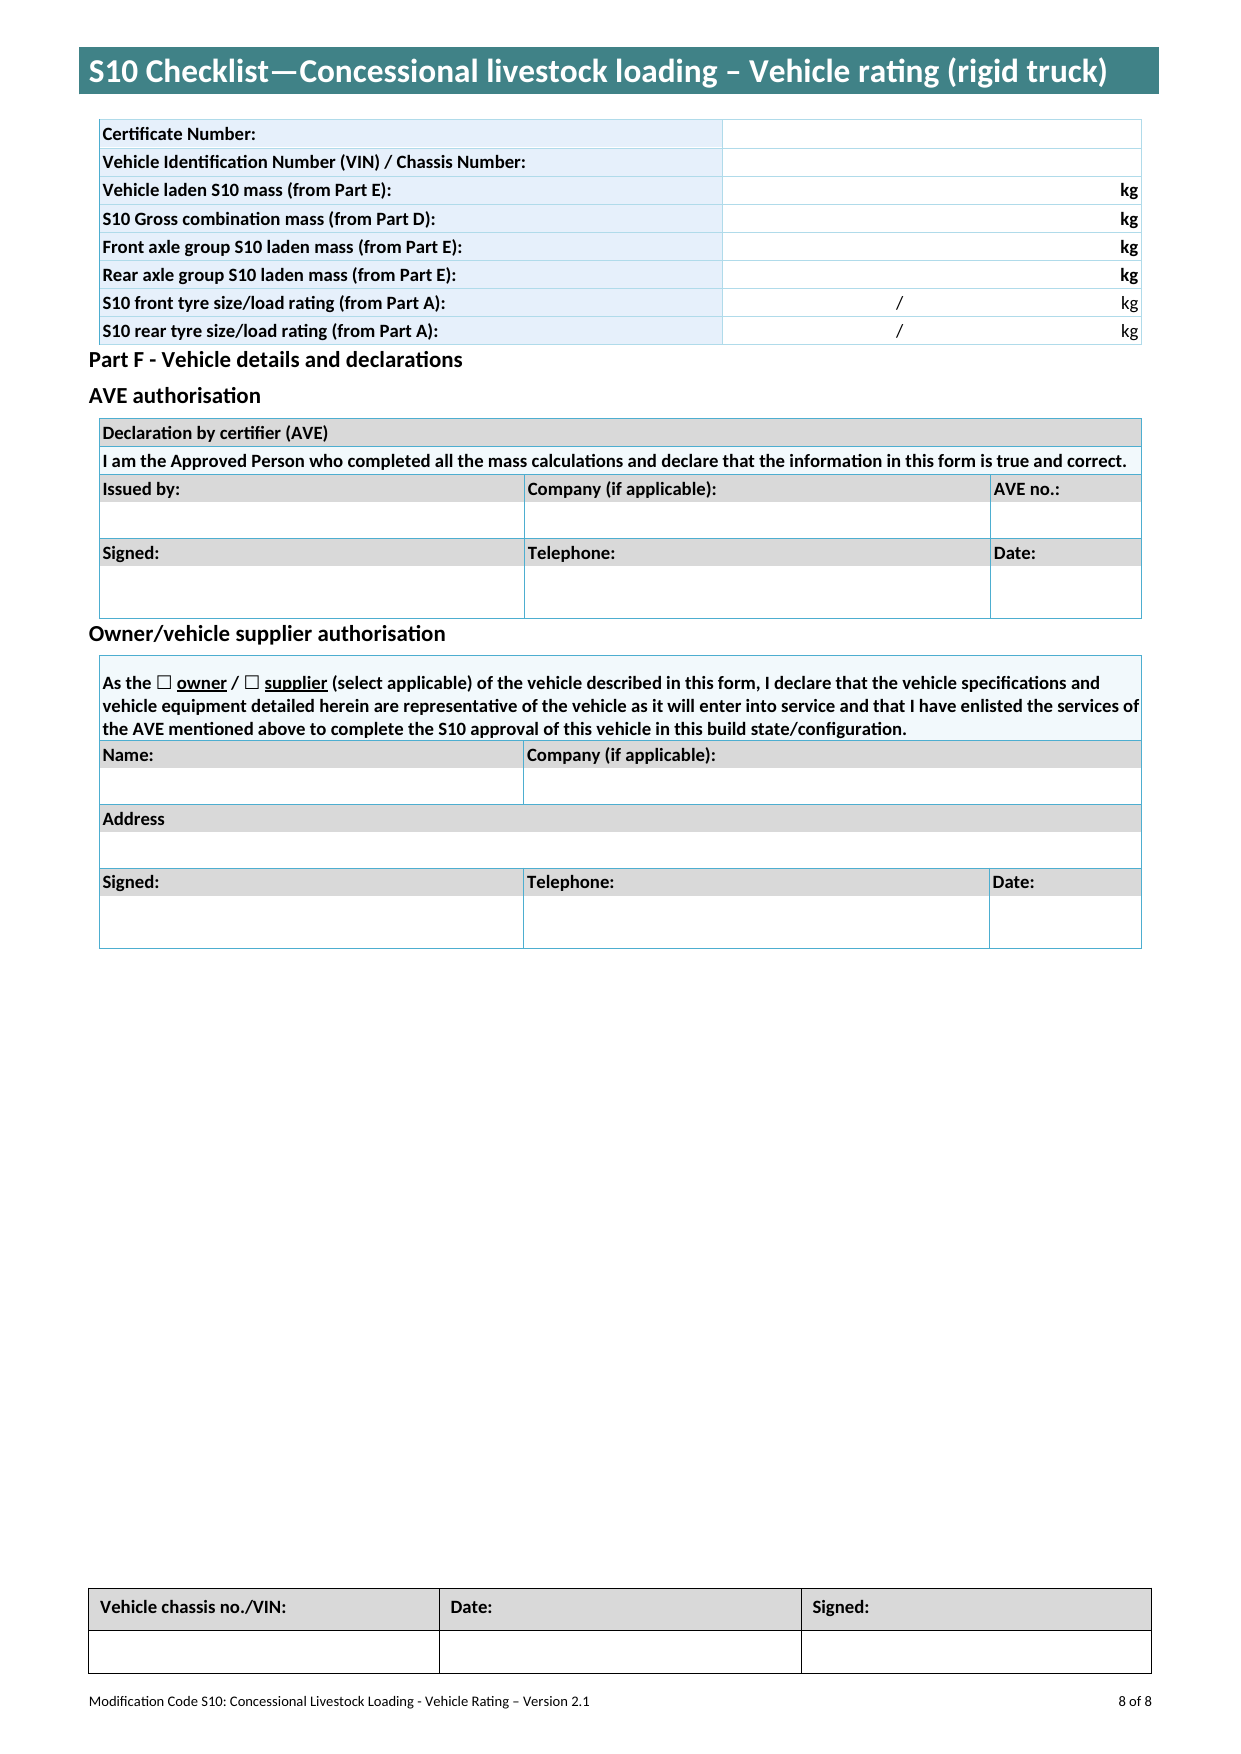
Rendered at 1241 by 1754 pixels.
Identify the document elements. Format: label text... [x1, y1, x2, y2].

table_cell Address [100, 805, 1141, 832]
subtitle Owner/vehicle supplier authorisation [89, 619, 1152, 647]
table_cell / kg [723, 317, 1141, 344]
table_cell [723, 120, 1141, 147]
table_cell [991, 503, 1141, 538]
table_cell [100, 566, 524, 618]
table_cell [100, 769, 523, 804]
table_cell [524, 896, 989, 948]
table_cell [991, 566, 1141, 618]
table_cell kg [723, 261, 1141, 288]
table_cell kg [723, 233, 1141, 260]
table_cell [525, 503, 990, 538]
table_cell / kg [723, 289, 1141, 316]
table_cell Rear axle group S10 laden mass (from Part E): [100, 261, 722, 288]
table_cell [524, 769, 1141, 804]
table_cell Certificate Number: [100, 120, 722, 147]
table_cell S10 front tyre size/load rating (from Part A): [100, 289, 722, 316]
subtitle AVE authorisation [89, 382, 1152, 410]
table_cell [990, 896, 1141, 948]
table_cell Company (if applicable): [524, 741, 1141, 768]
table_cell Date: [991, 539, 1141, 566]
table_cell AVE no.: [991, 475, 1141, 502]
table_cell S10 rear tyre size/load rating (from Part A): [100, 317, 722, 344]
table_cell [100, 832, 1141, 867]
table_cell Name: [100, 741, 523, 768]
table_cell Telephone: [524, 869, 989, 896]
table_cell Telephone: [525, 539, 990, 566]
table_cell Signed: [100, 869, 523, 896]
table_header As the owner / supplier (select applicable) of the vehicle described in this form, I declare that the vehicle specifications and vehicle equipment detailed herein are representative of the vehicle as it will enter into service and that I have enlisted the services of the AVE mentioned above to complete the S10 approval of this vehicle in this build state/configuration. [100, 656, 1141, 740]
table_cell Front axle group S10 laden mass (from Part E): [100, 233, 722, 260]
table_cell S10 Gross combination mass (from Part D): [100, 205, 722, 232]
table_cell Vehicle laden S10 mass (from Part E): [100, 177, 722, 204]
table_cell [100, 896, 523, 948]
table_cell [100, 503, 524, 538]
table_cell Date: [990, 869, 1141, 896]
table_cell [525, 566, 990, 618]
table_cell Issued by: [100, 475, 524, 502]
subtitle Part F - Vehicle details and declarations [89, 345, 1152, 373]
table_cell kg [723, 177, 1141, 204]
table_cell kg [723, 205, 1141, 232]
table_cell Vehicle Identification Number (VIN) / Chassis Number: [100, 149, 722, 176]
table_cell I am the Approved Person who completed all the mass calculations and declare that the information in this form is true and correct. [100, 447, 1141, 474]
table_header Declaration by certifier (AVE) [100, 419, 1141, 446]
table_cell Signed: [100, 539, 524, 566]
table_cell Company (if applicable): [525, 475, 990, 502]
table_cell [723, 149, 1141, 176]
